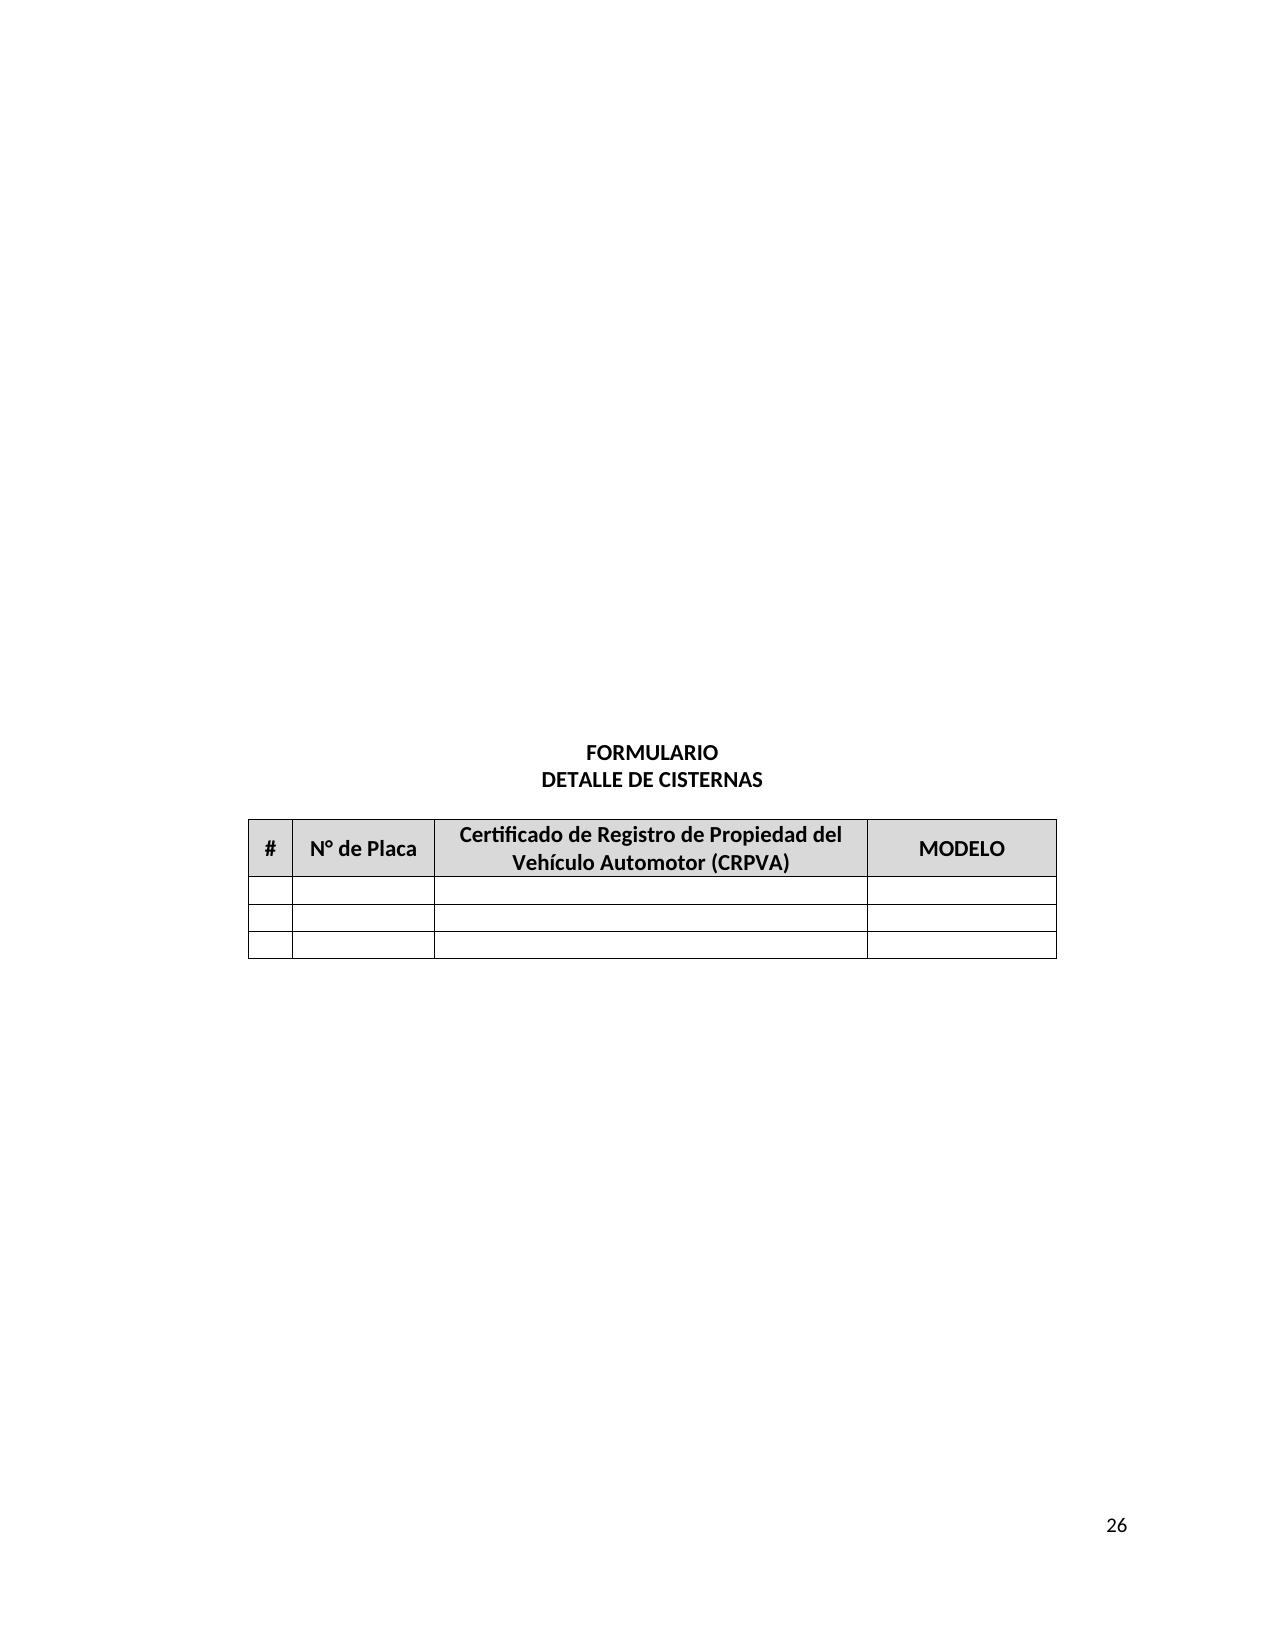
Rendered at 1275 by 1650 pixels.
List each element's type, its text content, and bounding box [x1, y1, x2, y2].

table_cell [868, 932, 1056, 958]
table_header MODELO [868, 820, 1056, 876]
table_header N° de Placa [293, 820, 434, 876]
table_header # [249, 820, 292, 876]
text FORMULARIO [177, 738, 1127, 766]
text DETALLE DE CISTERNAS [177, 766, 1127, 794]
table_cell [435, 905, 867, 931]
table_cell [249, 905, 292, 931]
table_cell [293, 877, 434, 903]
table_header Certificado de Registro de Propiedad del Vehículo Automotor (CRPVA) [435, 820, 867, 876]
table_cell [435, 932, 867, 958]
table_cell [868, 905, 1056, 931]
table_cell [435, 877, 867, 903]
table_cell [868, 877, 1056, 903]
table_cell [293, 905, 434, 931]
table_cell [293, 932, 434, 958]
table_cell [249, 877, 292, 903]
table_cell [249, 932, 292, 958]
